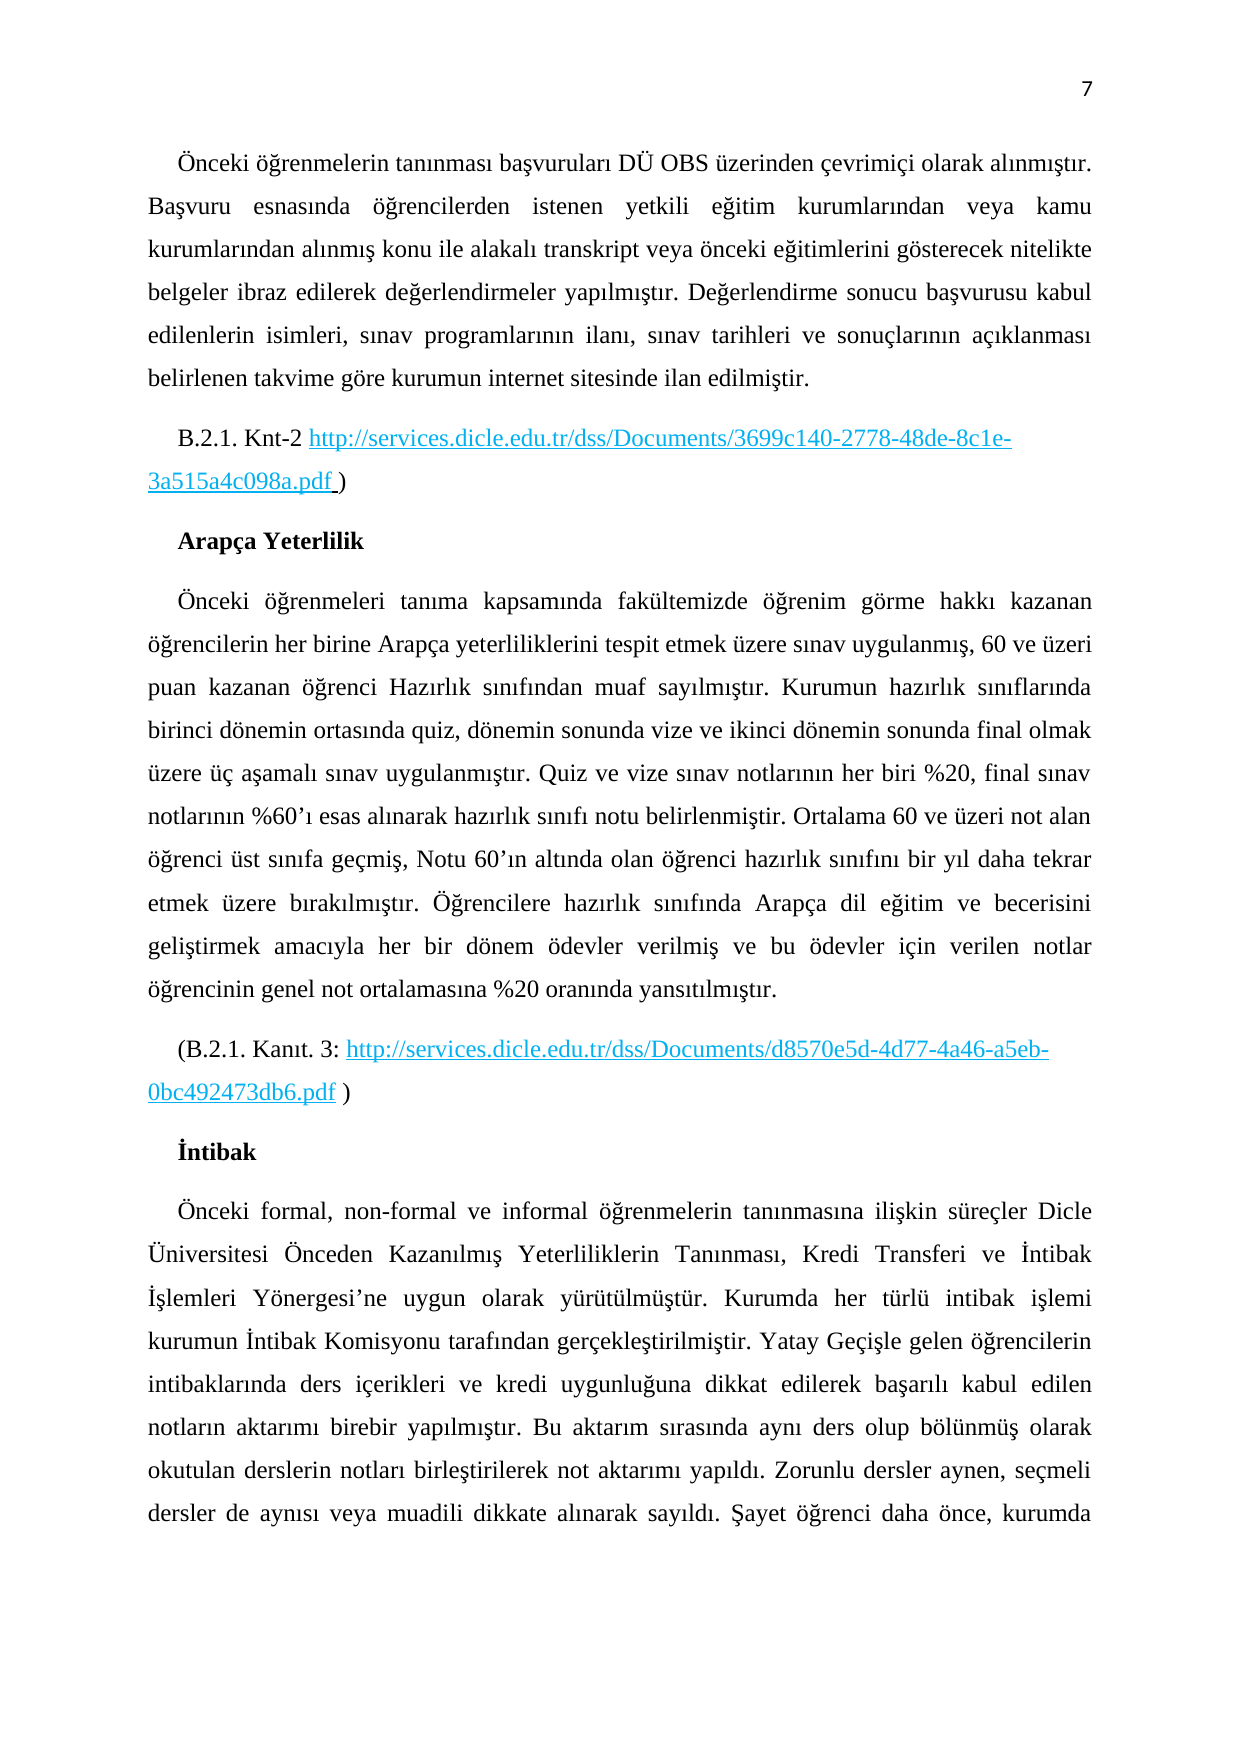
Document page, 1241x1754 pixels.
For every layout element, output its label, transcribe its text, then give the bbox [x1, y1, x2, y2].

text İntibak [148, 1137, 1093, 1165]
text Arapça Yeterlilik [148, 526, 1093, 555]
text B.2.1. Knt-2 http://services.dicle.edu.tr/dss/Documents/3699c140-2778-48de-8c1e-3a515a4c098a.pdf ) [148, 423, 1093, 495]
text Önceki öğrenmelerin tanınması başvuruları DÜ OBS üzerinden çevrimiçi olarak alınmıştır. Başvuru esnasında öğrencilerden istenen yetkili eğitim kurumlarından veya kamu kurumlarından alınmış konu ile alakalı transkript veya önceki eğitimlerini gösterecek nitelikte belgeler ibraz edilerek değerlendirmeler yapılmıştır. Değerlendirme sonucu başvurusu kabul edilenlerin isimleri, sınav programlarının ilanı, sınav tarihleri ve sonuçlarının açıklanması belirlenen takvime göre kurumun internet sitesinde ilan edilmiştir. [148, 148, 1093, 392]
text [148, 1196, 1093, 1527]
text Önceki öğrenmeleri tanıma kapsamında fakültemizde öğrenim görme hakkı kazanan öğrencilerin her birine Arapça yeterliliklerini tespit etmek üzere sınav uygulanmış, 60 ve üzeri puan kazanan öğrenci Hazırlık sınıfından muaf sayılmıştır. Kurumun hazırlık sınıflarında birinci dönemin ortasında quiz, dönemin sonunda vize ve ikinci dönemin sonunda final olmak üzere üç aşamalı sınav uygulanmıştır. Quiz ve vize sınav notlarının her biri %20, final sınav notlarının %60’ı esas alınarak hazırlık sınıfı notu belirlenmiştir. Ortalama 60 ve üzeri not alan öğrenci üst sınıfa geçmiş, Notu 60’ın altında olan öğrenci hazırlık sınıfını bir yıl daha tekrar etmek üzere bırakılmıştır. Öğrencilere hazırlık sınıfında Arapça dil eğitim ve becerisini geliştirmek amacıyla her bir dönem ödevler verilmiş ve bu ödevler için verilen notlar öğrencinin genel not ortalamasına %20 oranında yansıtılmıştır. [148, 586, 1093, 1003]
text (B.2.1. Kanıt. 3: http://services.dicle.edu.tr/dss/Documents/d8570e5d-4d77-4a46-a5eb-0bc492473db6.pdf ) [148, 1034, 1093, 1106]
